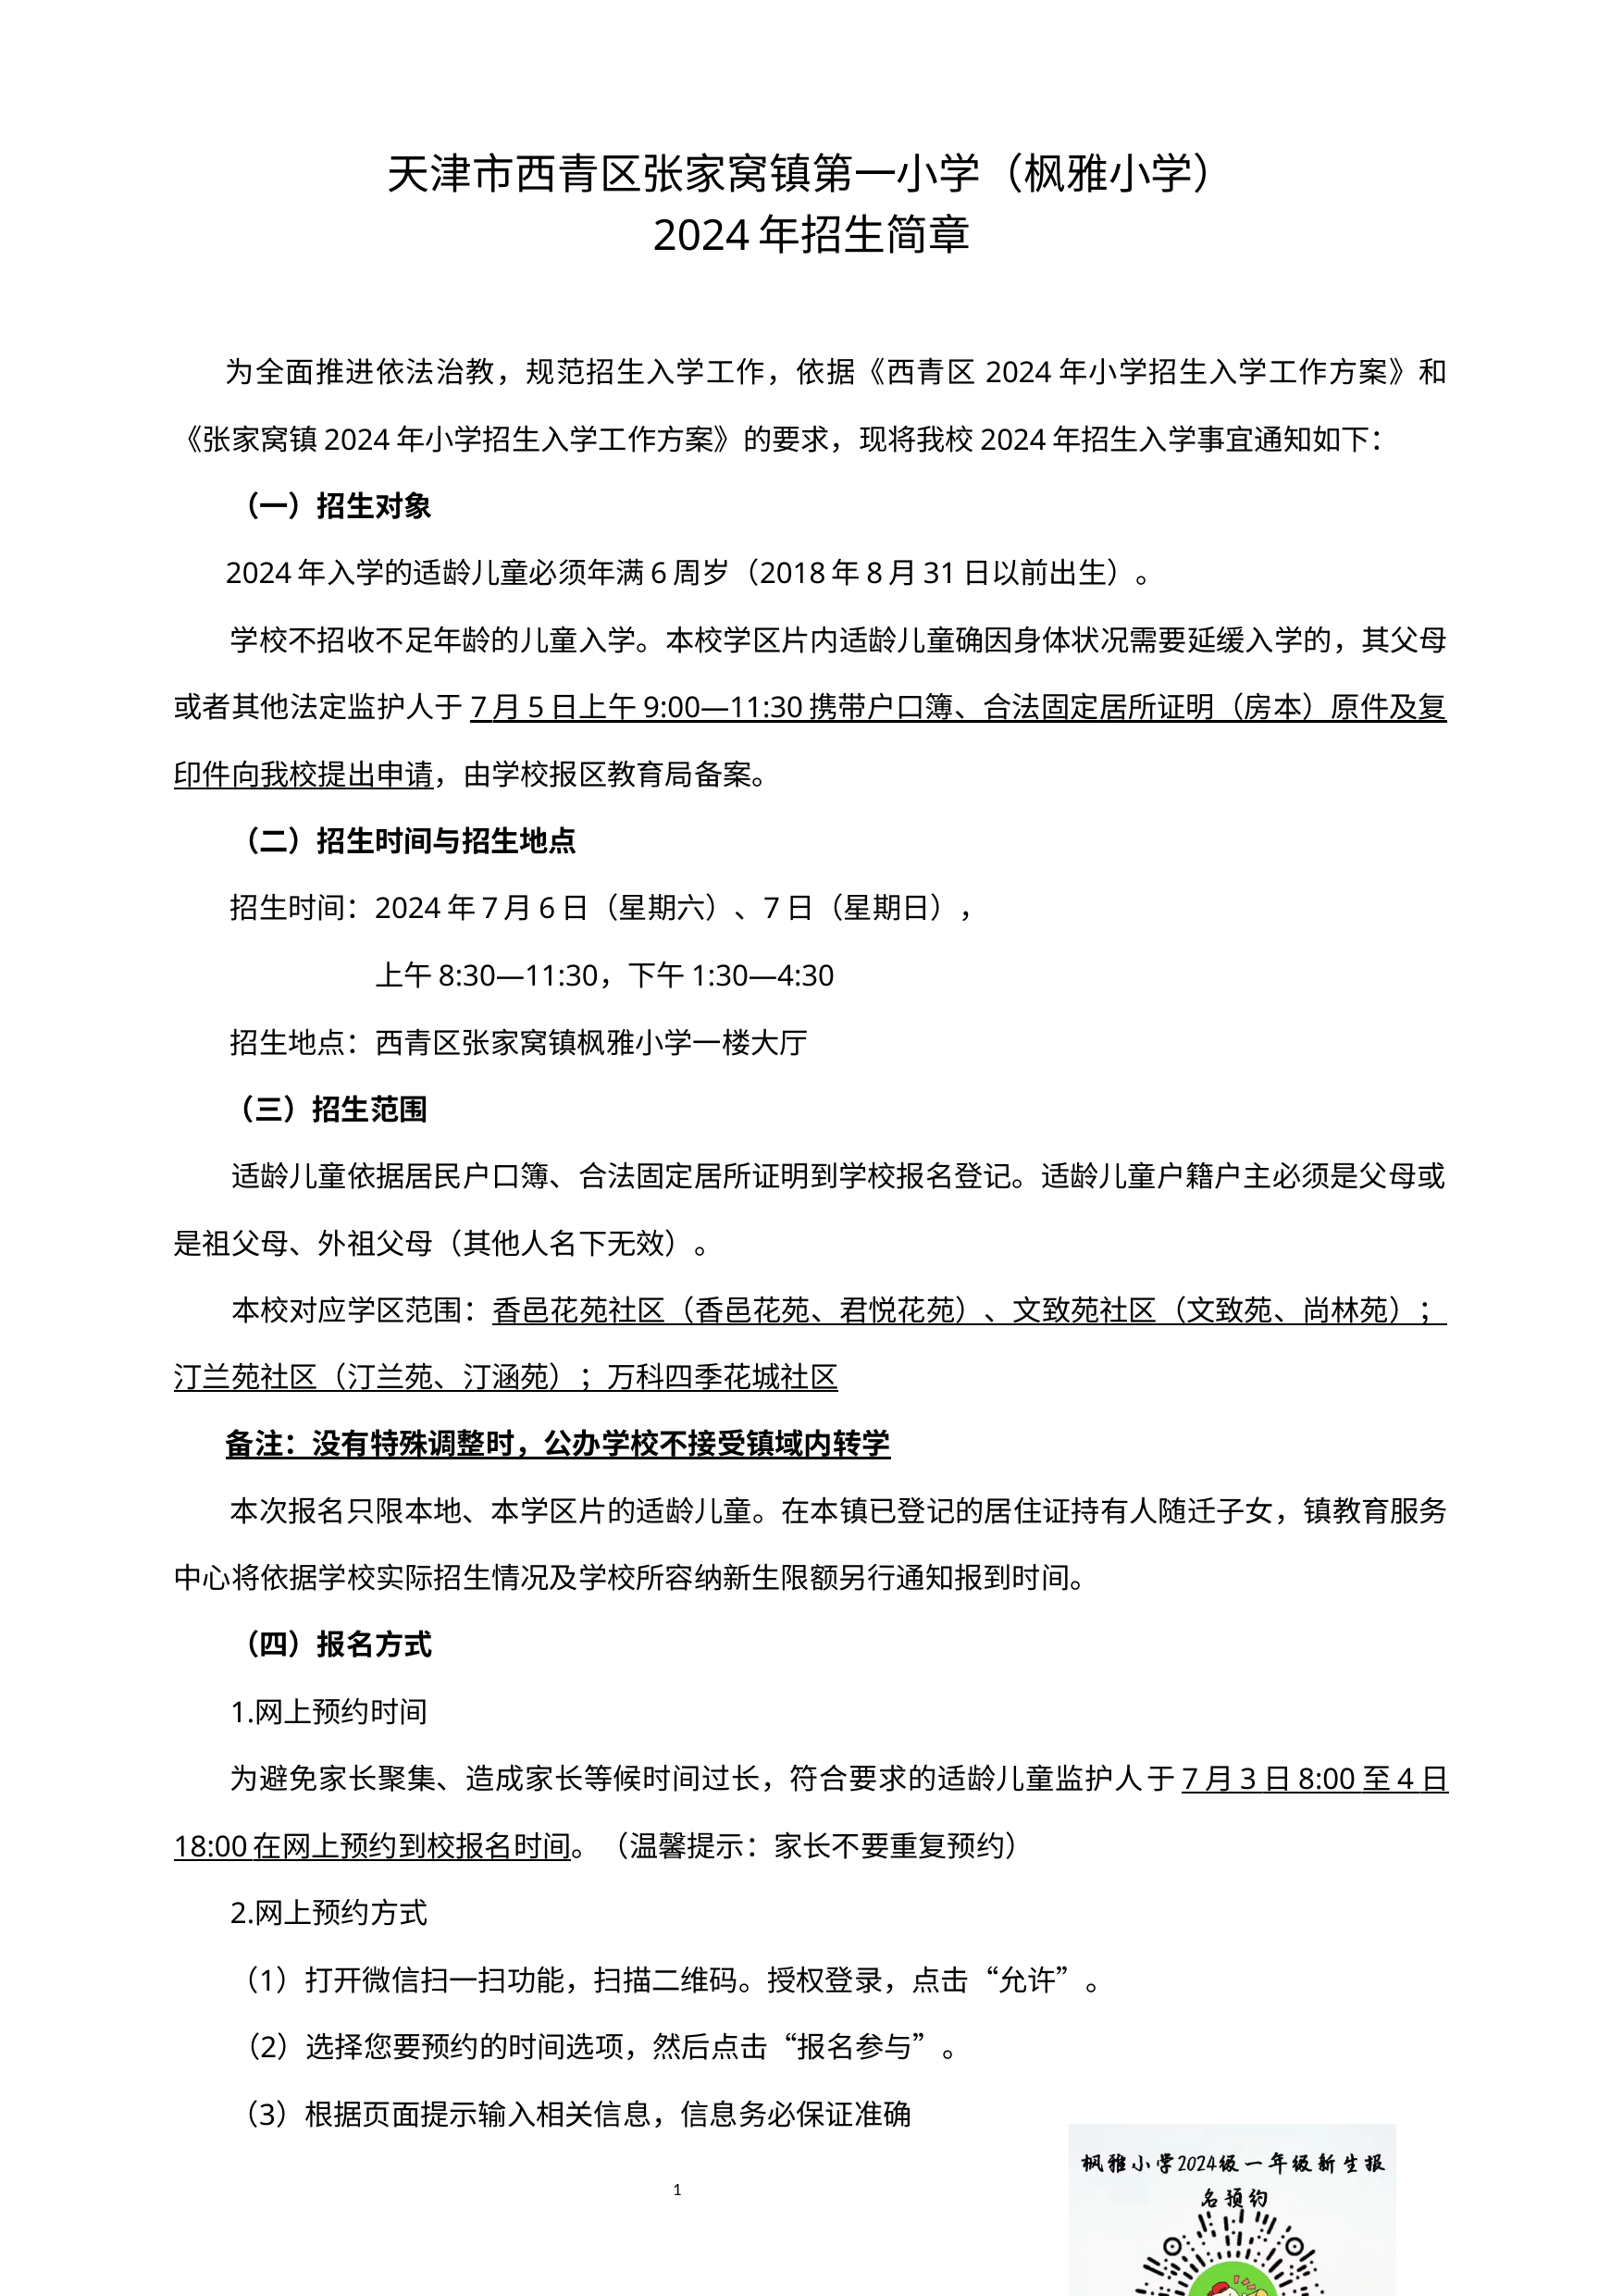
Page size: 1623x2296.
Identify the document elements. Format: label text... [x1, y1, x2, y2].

text 2024年入学的适龄儿童必须年满6周岁（2018年8月31日以前出生）。 [173, 550, 1449, 592]
picture [1068, 2124, 1397, 2296]
text （一）招生对象 [173, 483, 1449, 525]
text 2024年招生简章 [173, 202, 1449, 263]
text 上午8:30—11:30，下午1:30—4:30 [173, 952, 1449, 994]
list 适龄儿童依据居民户口簿、合法固定居所证明到学校报名登记。适龄儿童户籍户主必须是父母或是祖父母、外祖父母（其他人名下无效）。 [173, 1153, 1449, 1262]
text 为全面推进依法治教，规范招生入学工作，依据《西青区2024年小学招生入学工作方案》和《张家窝镇2024年小学招生入学工作方案》的要求，现将我校2024年招生入学事宜通知如下： [173, 349, 1449, 458]
text 1.网上预约时间 [173, 1689, 1449, 1731]
text （2）选择您要预约的时间选项，然后点击“报名参与”。 [173, 2025, 1449, 2066]
text （3）根据页面提示输入相关信息，信息务必保证准确 [173, 2091, 1449, 2134]
text （二）招生时间与招生地点 [173, 818, 1449, 860]
text 学校不招收不足年龄的儿童入学。本校学区片内适龄儿童确因身体状况需要延缓入学的，其父母或者其他法定监护人于7月5日上午9:00—11:30携带户口簿、合法固定居所证明（房本）原件及复印件向我校提出申请，由学校报区教育局备案。 [173, 617, 1449, 793]
text （三）招生范围 [173, 1086, 1449, 1128]
text （四）报名方式 [173, 1621, 1449, 1664]
text 为避免家长聚集、造成家长等候时间过长，符合要求的适龄儿童监护人于7月3日8:00至4日18:00在网上预约到校报名时间。（温馨提示：家长不要重复预约） [173, 1756, 1449, 1865]
text 天津市西青区张家窝镇第一小学（枫雅小学） [173, 140, 1449, 202]
text 招生地点：西青区张家窝镇枫雅小学一楼大厅 [173, 1020, 1449, 1061]
text 招生时间：2024年7月6日（星期六）、7日（星期日）， [173, 886, 1449, 927]
text （1）打开微信扫一扫功能，扫描二维码。授权登录，点击“允许”。 [173, 1957, 1449, 1999]
list 本校对应学区范围：香邑花苑社区（香邑花苑、君悦花苑）、文致苑社区（文致苑、尚林苑）；汀兰苑社区（汀兰苑、汀涵苑）；万科四季花城社区 [173, 1287, 1449, 1396]
text 2.网上预约方式 [173, 1890, 1449, 1932]
text 备注：没有特殊调整时，公办学校不接受镇域内转学 [173, 1421, 1449, 1463]
text 本次报名只限本地、本学区片的适龄儿童。在本镇已登记的居住证持有人随迁子女，镇教育服务中心将依据学校实际招生情况及学校所容纳新生限额另行通知报到时间。 [173, 1488, 1449, 1596]
